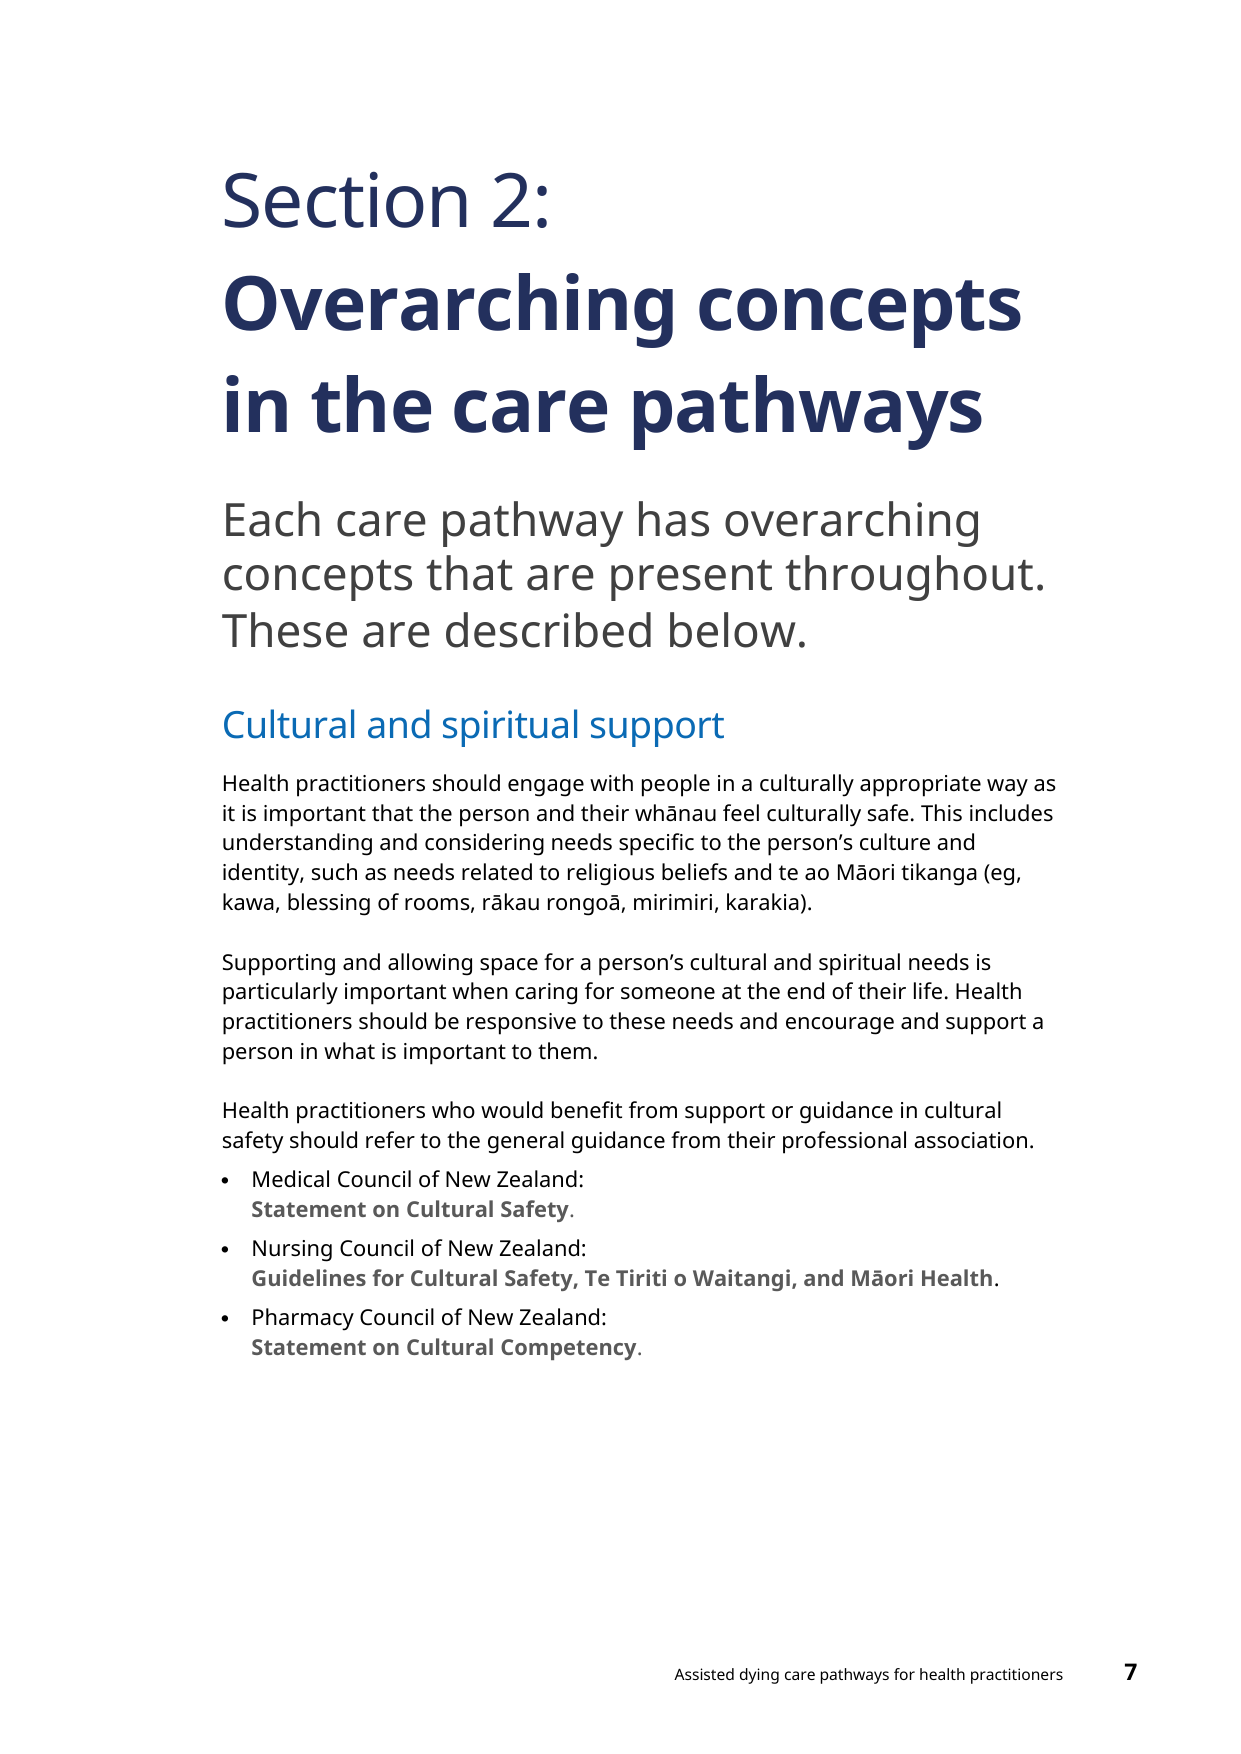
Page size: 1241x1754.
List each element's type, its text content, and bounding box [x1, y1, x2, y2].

text Supporting and allowing space for a person’s cultural and spiritual needs is particularly important when caring for someone at the end of their life. Health practitioners should be responsive to these needs and encourage and support a person in what is important to them. [222, 946, 1063, 1066]
text Pharmacy Council of New Zealand: Statement on Cultural Competency. [222, 1302, 1063, 1362]
text Nursing Council of New Zealand: Guidelines for Cultural Safety, Te Tiriti o Waitangi, and Māori Health. [222, 1233, 1063, 1293]
text Each care pathway has overarching concepts that are present throughout. These are described below. [222, 492, 1063, 660]
text Health practitioners who would benefit from support or guidance in cultural safety should refer to the general guidance from their professional association. [222, 1095, 1063, 1155]
subtitle Cultural and spiritual support [222, 698, 1063, 749]
text Health practitioners should engage with people in a culturally appropriate way as it is important that the person and their whānau feel culturally safe. This includes understanding and considering needs specific to the person’s culture and identity, such as needs related to religious beliefs and te ao Māori tikanga (eg, kawa, blessing of rooms, rākau rongoā, mirimiri, karakia). [222, 768, 1063, 917]
subtitle Section 2: Overarching concepts in the care pathways [222, 148, 1063, 454]
text Medical Council of New Zealand: Statement on Cultural Safety. [222, 1164, 1063, 1224]
